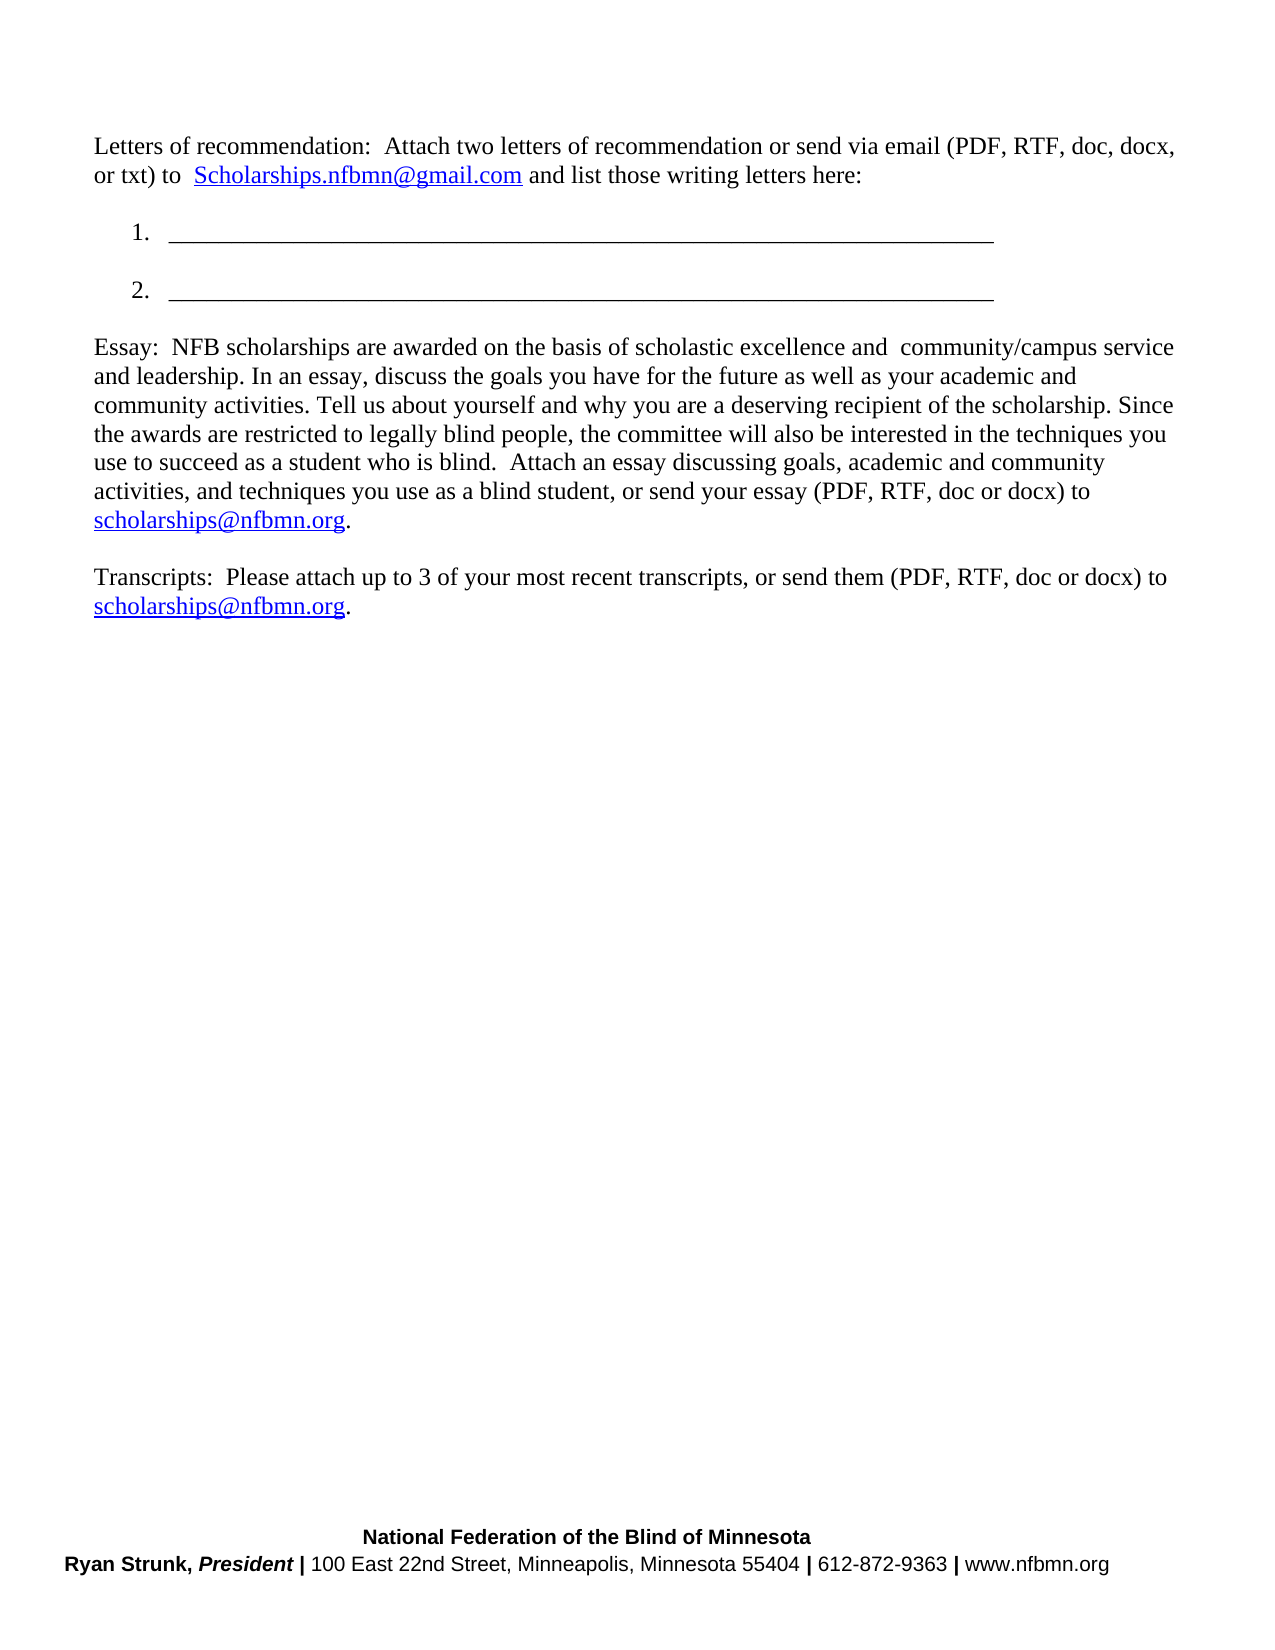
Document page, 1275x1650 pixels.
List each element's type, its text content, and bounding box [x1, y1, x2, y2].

list __________________________________________________________________ [131, 217, 1181, 246]
text Essay: NFB scholarships are awarded on the basis of scholastic excellence and community/campus service and leadership. In an essay, discuss the goals you have for the future as well as your academic and community activities. Tell us about yourself and why you are a deserving recipient of the scholarship. Since the awards are restricted to legally blind people, the committee will also be interested in the techniques you use to succeed as a student who is blind. Attach an essay discussing goals, academic and community activities, and techniques you use as a blind student, or send your essay (PDF, RTF, doc or docx) to scholarships@nfbmn.org. [94, 332, 1181, 534]
text Letters of recommendation: Attach two letters of recommendation or send via email (PDF, RTF, doc, docx, or txt) to Scholarships.nfbmn@gmail.com and list those writing letters here: [94, 131, 1181, 189]
list __________________________________________________________________ [131, 275, 1181, 304]
text Transcripts: Please attach up to 3 of your most recent transcripts, or send them (PDF, RTF, doc or docx) to scholarships@nfbmn.org. [94, 562, 1181, 620]
